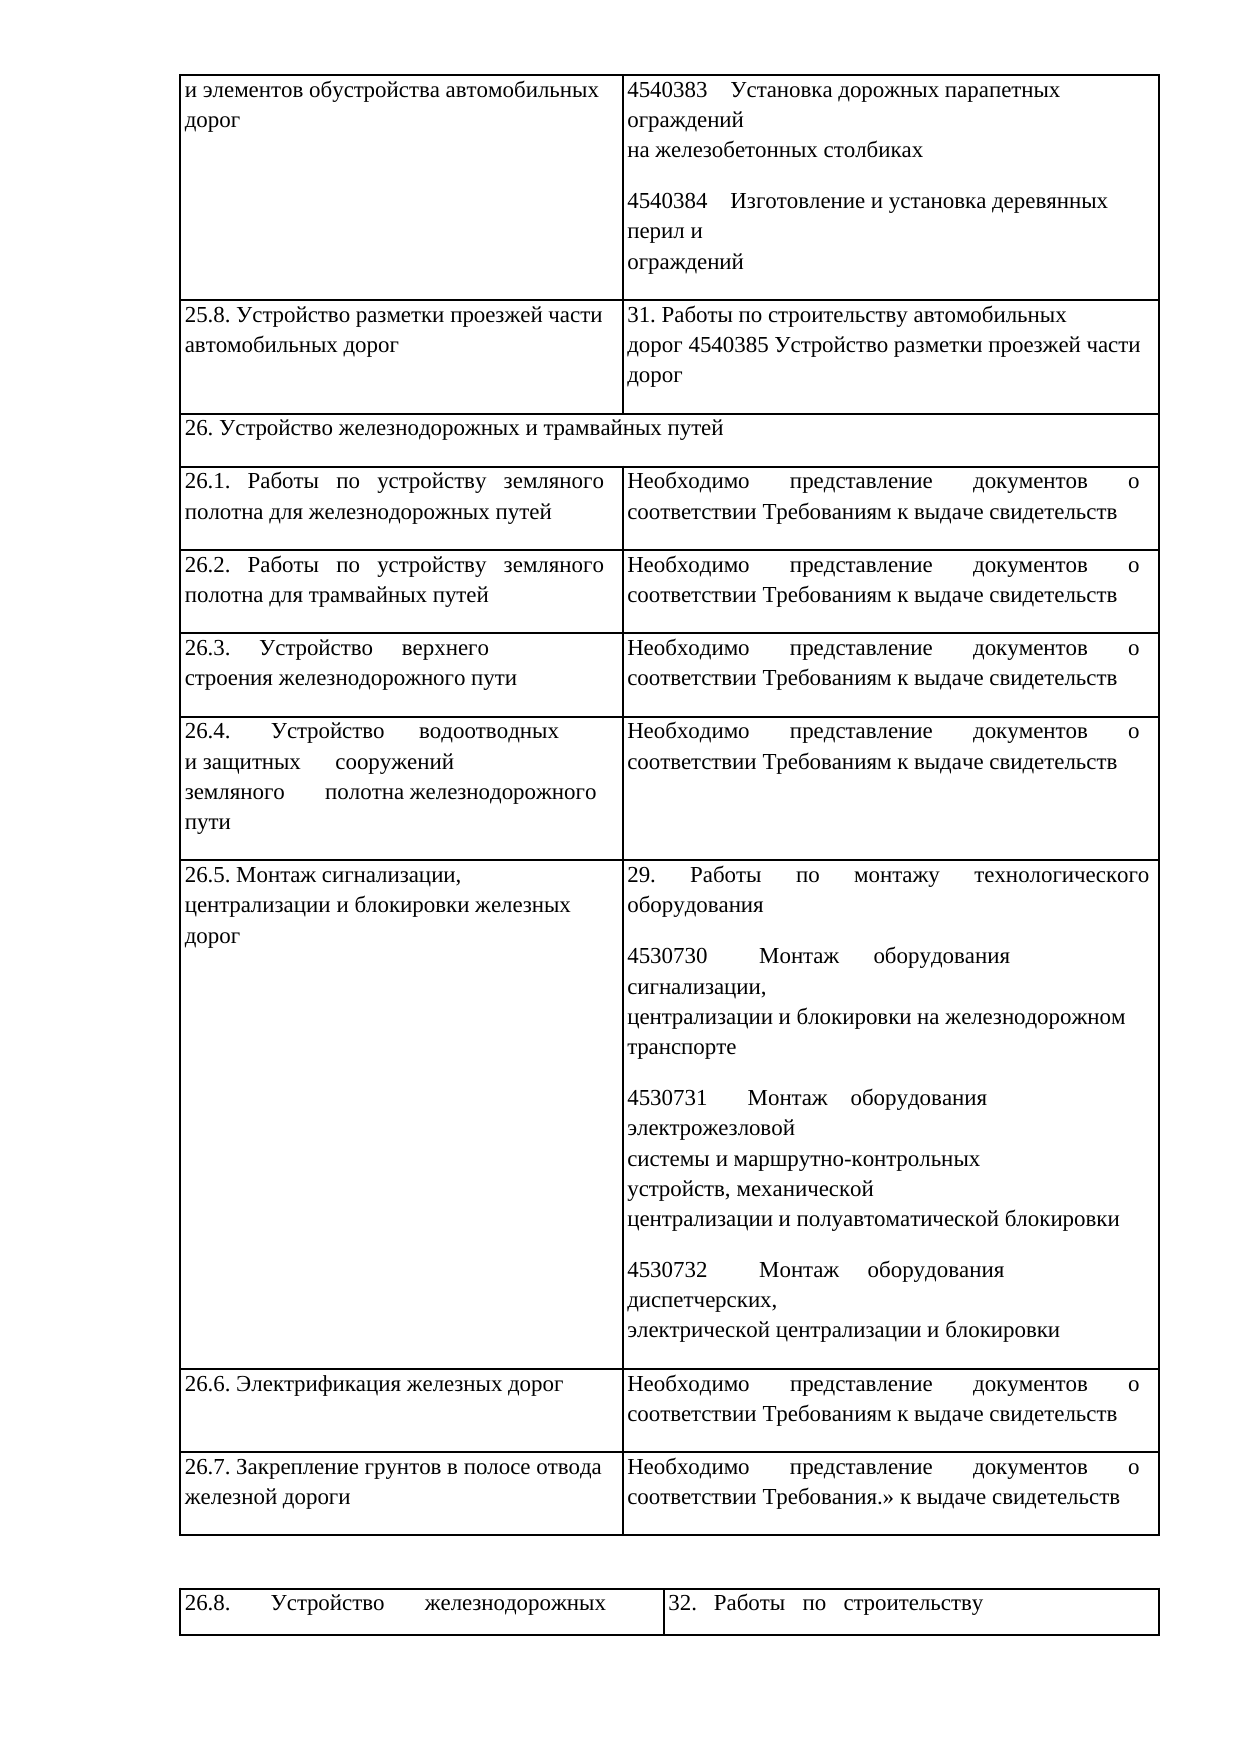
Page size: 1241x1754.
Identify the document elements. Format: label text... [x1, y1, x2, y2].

table_cell 26. Устройство железнодорожных и трамвайных путей [181, 415, 1158, 466]
table_cell 26.3. Устройство верхнего строения железнодорожного пути [181, 634, 622, 716]
table_cell 26.2. Работы по устройству земляного полотна для трамвайных путей [181, 551, 622, 632]
table_cell 26.6. Электрификация железных дорог [181, 1370, 622, 1451]
table_cell Необходимо представление документов о соответствии Требования.» к выдаче свидетельств [624, 1453, 1158, 1534]
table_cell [181, 76, 622, 299]
table_cell 29. Работы по монтажу технологического оборудования 4530730 Монтаж оборудования сигнализации, централизации и блокировки на железнодорожном транспорте 4530731 Монтаж оборудования электрожезловой системы и маршрутно-контрольных устройств, механической централизации и полуавтоматической блокировки 4530732 Монтаж оборудования диспетчерских, электрической централизации и блокировки [624, 861, 1158, 1368]
table_cell Необходимо представление документов о соответствии Требованиям к выдаче свидетельств [624, 1370, 1158, 1451]
table_cell 26.5. Монтаж сигнализации, централизации и блокировки железных дорог [181, 861, 622, 1368]
table_cell 26.4. Устройство водоотводных и защитных сооружений земляного полотна железнодорожного пути [181, 718, 622, 859]
table_cell Необходимо представление документов о соответствии Требованиям к выдаче свидетельств [624, 468, 1158, 549]
table_cell Необходимо представление документов о соответствии Требованиям к выдаче свидетельств [624, 634, 1158, 716]
table_cell 25.8. Устройство разметки проезжей части автомобильных дорог [181, 301, 622, 412]
table_cell 26.7. Закрепление грунтов в полосе отвода железной дороги [181, 1453, 622, 1534]
table_cell 31. Работы по строительству автомобильных дорог 4540385 Устройство разметки проезжей части дорог [624, 301, 1158, 412]
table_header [181, 1590, 663, 1634]
table_cell Необходимо представление документов о соответствии Требованиям к выдаче свидетельств [624, 551, 1158, 632]
table_cell 26.1. Работы по устройству земляного полотна для железнодорожных путей [181, 468, 622, 549]
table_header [665, 1590, 1158, 1634]
table_cell Необходимо представление документов о соответствии Требованиям к выдаче свидетельств [624, 718, 1158, 859]
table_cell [624, 76, 1158, 299]
